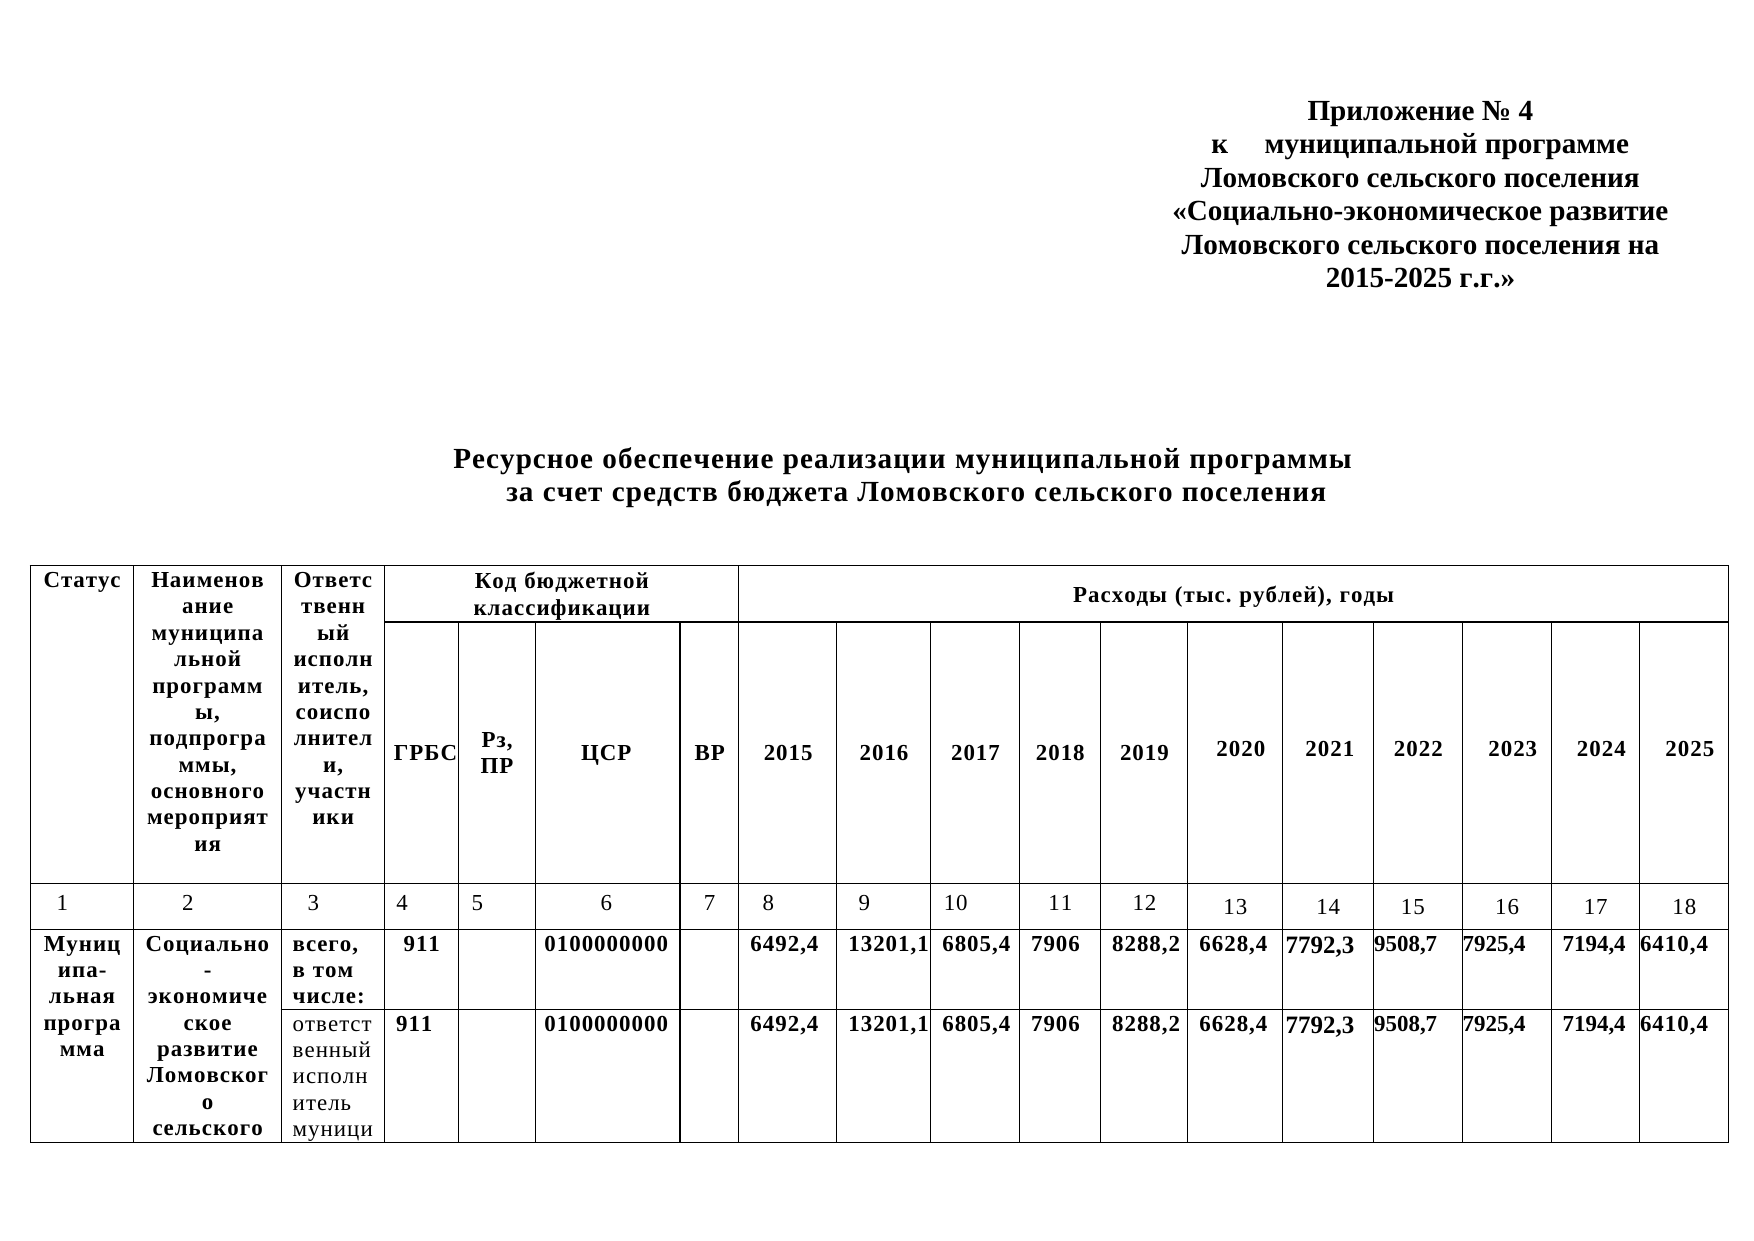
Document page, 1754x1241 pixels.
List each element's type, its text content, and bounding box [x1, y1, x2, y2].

table_cell 2020 [1188, 623, 1282, 882]
table_cell [459, 1010, 535, 1142]
table_cell 10 [931, 884, 1019, 929]
table_cell Социально- экономическое развитие Ломовского сельского поселения на 2015-2025 годы [134, 930, 281, 1142]
table_cell всего, в том числе: [282, 930, 384, 1009]
table_cell 0100000000 [536, 930, 679, 1009]
table_cell 2017 [931, 623, 1019, 882]
table_cell 2022 [1374, 623, 1462, 882]
table_cell Муниципа- льная программа [31, 930, 133, 1142]
table_cell 8 [739, 884, 836, 929]
table_cell 11 [1020, 884, 1100, 929]
text Ресурсное обеспечение реализации муниципальной программы за счет средств бюджета Ломовского сельского поселения [122, 442, 1684, 508]
table_cell 7792,3 [1283, 1010, 1373, 1142]
table_cell 2018 [1020, 623, 1100, 882]
table_cell 2 [134, 884, 281, 929]
table_header Приложение № 4 к муниципальной программе Ломовского сельского поселения «Социально-экономическое развитие Ломовского сельского поселения на 2015-2025 г.г.» [1150, 93, 1705, 294]
table_cell 2019 [1101, 623, 1187, 882]
table_cell 2025 [1640, 623, 1728, 882]
table_cell ВР [681, 623, 738, 882]
table_cell 6 [536, 884, 679, 929]
table_cell 6410,4 [1640, 930, 1728, 1009]
table_cell 16 [1463, 884, 1551, 929]
table_cell 0100000000 [536, 1010, 679, 1142]
table_cell 7194,4 [1552, 1010, 1639, 1142]
table_cell 9508,7 [1374, 930, 1462, 1009]
table_cell 6805,4 [931, 1010, 1019, 1142]
table_cell 6628,4 [1188, 930, 1282, 1009]
table_cell 4 [385, 884, 458, 929]
table_cell 18 [1640, 884, 1728, 929]
table_cell 2021 [1283, 623, 1373, 882]
table_cell 13201,1 [837, 930, 930, 1009]
table_cell 6492,4 [739, 1010, 836, 1142]
table_cell 6805,4 [931, 930, 1019, 1009]
table_cell 7906 [1020, 930, 1100, 1009]
table_cell ЦСР [536, 623, 679, 882]
table_cell [681, 1010, 738, 1142]
table_cell 13201,1 [837, 1010, 930, 1142]
table_cell Рз, ПР [459, 623, 535, 882]
table_header Наименование муниципальной программы, подпрограммы, основного мероприятия [134, 566, 281, 882]
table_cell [282, 1010, 384, 1142]
table_cell 14 [1283, 884, 1373, 929]
table_cell 15 [1374, 884, 1462, 929]
table_cell 7925,4 [1463, 930, 1551, 1009]
table_cell 6628,4 [1188, 1010, 1282, 1142]
table_cell 12 [1101, 884, 1187, 929]
table_cell 911 [385, 930, 458, 1009]
table_cell 7925,4 [1463, 1010, 1551, 1142]
table_cell 6410,4 [1640, 1010, 1728, 1142]
table_cell 2023 [1463, 623, 1551, 882]
table_cell 9 [837, 884, 930, 929]
table_cell 2024 [1552, 623, 1639, 882]
table_cell 2015 [739, 623, 836, 882]
table_cell 2016 [837, 623, 930, 882]
table_cell [459, 930, 535, 1009]
table_cell 13 [1188, 884, 1282, 929]
table_cell 3 [282, 884, 384, 929]
table_cell 1 [31, 884, 133, 929]
table_header Статус [31, 566, 133, 882]
table_cell 5 [459, 884, 535, 929]
table_cell 911 [385, 1010, 458, 1142]
table_cell 7 [681, 884, 738, 929]
table_header Ответственный исполнитель, соисполнители, участники [282, 566, 384, 882]
table_cell 6492,4 [739, 930, 836, 1009]
table_header Расходы (тыс. рублей), годы [739, 566, 1728, 621]
table_cell 8288,2 [1101, 1010, 1187, 1142]
table_header Код бюджетной классификации [385, 566, 738, 621]
table_cell 17 [1552, 884, 1639, 929]
table_cell ГРБС [385, 623, 458, 882]
table_cell 7194,4 [1552, 930, 1639, 1009]
table_cell 8288,2 [1101, 930, 1187, 1009]
table_cell 7792,3 [1283, 930, 1373, 1009]
table_cell 7906 [1020, 1010, 1100, 1142]
table_cell [681, 930, 738, 1009]
table_cell 9508,7 [1374, 1010, 1462, 1142]
